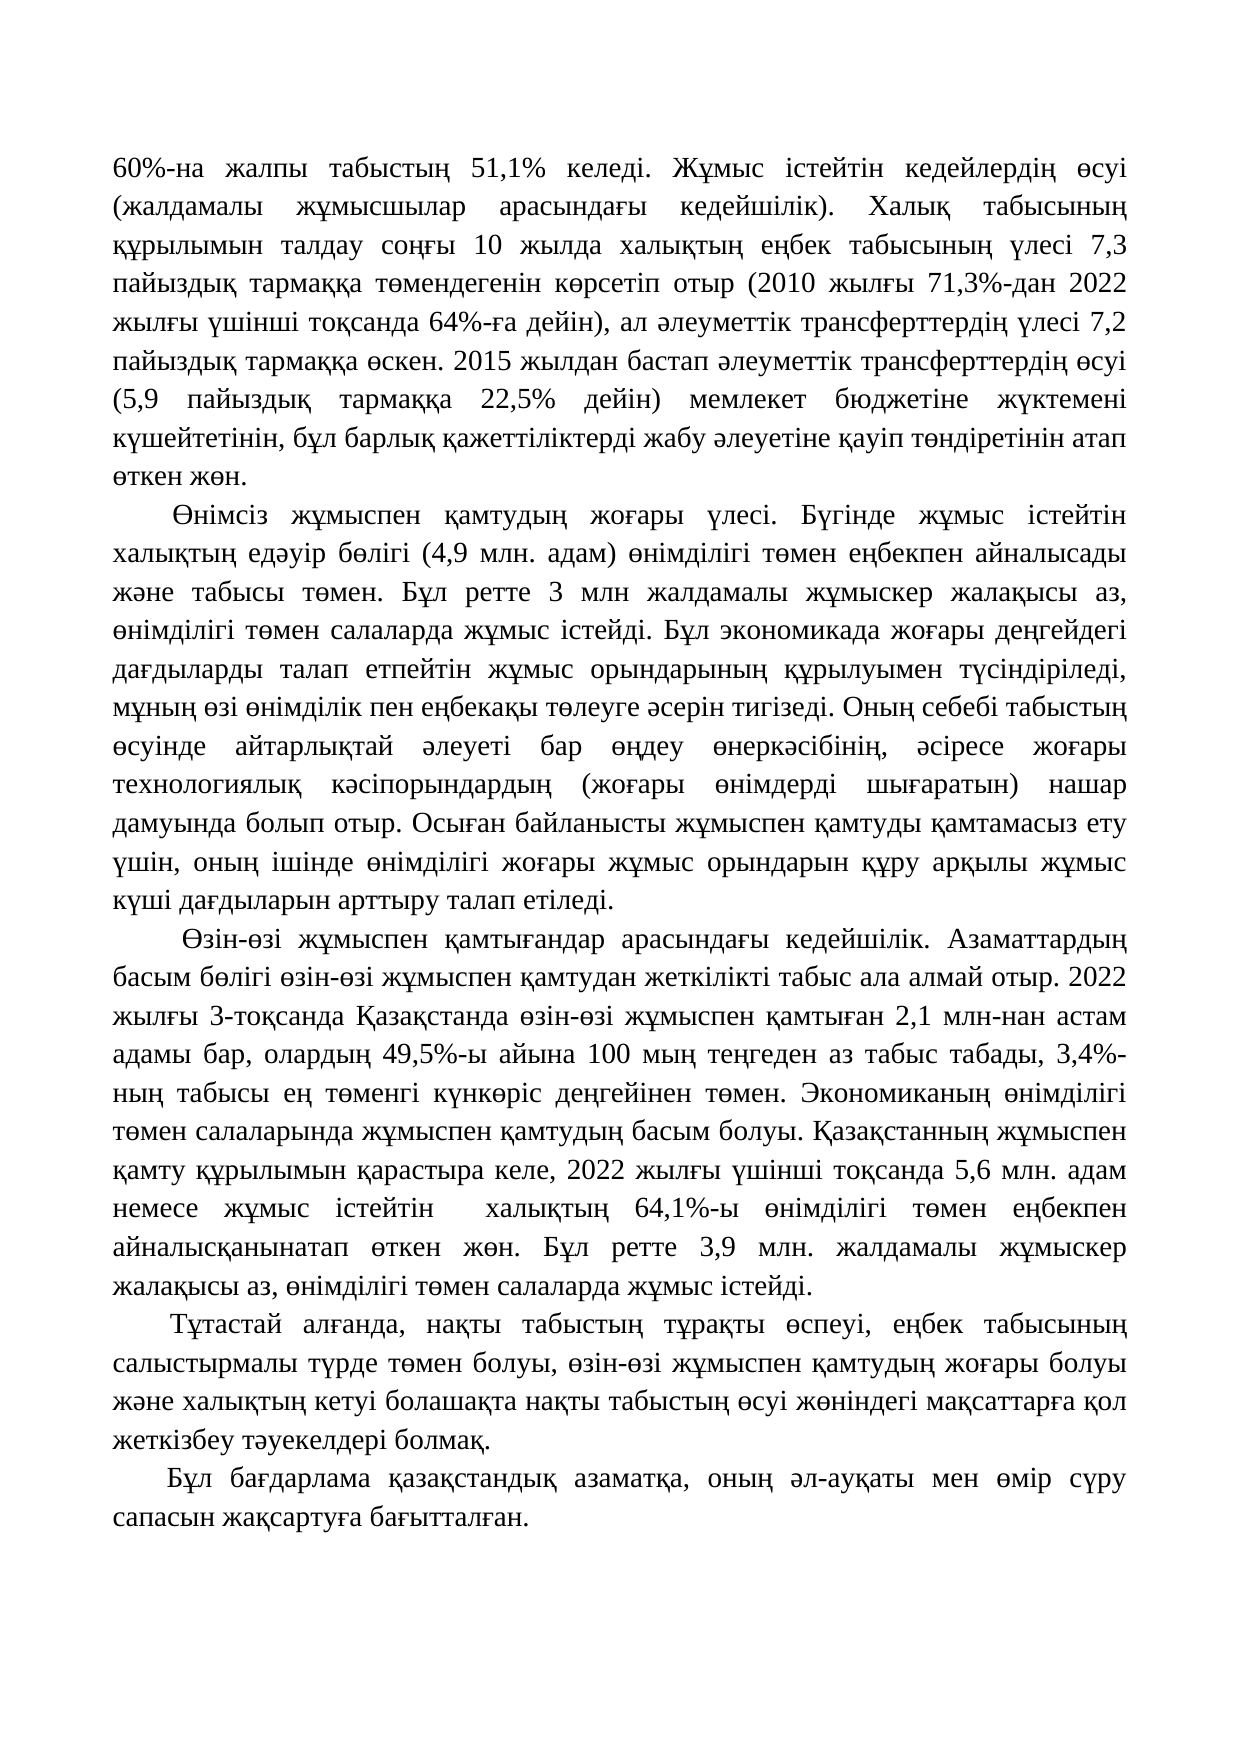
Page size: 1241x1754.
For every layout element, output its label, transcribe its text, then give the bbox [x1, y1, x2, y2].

text Өнімсіз жұмыспен қамтудың жоғары үлесі. Бүгінде жұмыс істейтін халықтың едәуір бөлігі (4,9 млн. адам) өнімділігі төмен еңбекпен айналысады және табысы төмен. Бұл ретте 3 млн жалдамалы жұмыскер жалақысы аз, өнімділігі төмен салаларда жұмыс істейді. Бұл экономикада жоғары деңгейдегі дағдыларды талап етпейтін жұмыс орындарының құрылуымен түсіндіріледі, мұның өзі өнімділік пен еңбекақы төлеуге әсерін тигізеді. Оның себебі табыстың өсуінде айтарлықтай әлеуеті бар өңдеу өнеркәсібінің, әсіресе жоғары технологиялық кәсіпорындардың (жоғары өнімдерді шығаратын) нашар дамуында болып отыр. Осыған байланысты жұмыспен қамтуды қамтамасыз ету үшін, оның ішінде өнімділігі жоғары жұмыс орындарын құру арқылы жұмыс күші дағдыларын арттыру талап етіледі. [112, 497, 1128, 916]
text Өзін-өзі жұмыспен қамтығандар арасындағы кедейшілік. Азаматтардың басым бөлігі өзін-өзі жұмыспен қамтудан жеткілікті табыс ала алмай отыр. 2022 жылғы 3-тоқсанда Қазақстанда өзін-өзі жұмыспен қамтыған 2,1 млн-нан астам адамы бар, олардың 49,5%-ы айына 100 мың теңгеден аз табыс табады, 3,4%-ның табысы ең төменгі күнкөріс деңгейінен төмен. Экономиканың өнімділігі төмен салаларында жұмыспен қамтудың басым болуы. Қазақстанның жұмыспен қамту құрылымын қарастыра келе, 2022 жылғы үшінші тоқсанда 5,6 млн. адам немесе жұмыс істейтін халықтың 64,1%-ы өнімділігі төмен еңбекпен айналысқанынатап өткен жөн. Бұл ретте 3,9 млн. жалдамалы жұмыскер жалақысы аз, өнімділігі төмен салаларда жұмыс істейді. [112, 921, 1128, 1301]
text Бұл бағдарлама қазақстандық азаматқа, оның әл-ауқаты мен өмір сүру сапасын жақсартуға бағытталған. [112, 1460, 1128, 1532]
text Тұтастай алғанда, нақты табыстың тұрақты өспеуі, еңбек табысының салыстырмалы түрде төмен болуы, өзін-өзі жұмыспен қамтудың жоғары болуы және халықтың кетуі болашақта нақты табыстың өсуі жөніндегі мақсаттарға қол жеткізбеу тәуекелдері болмақ. [112, 1306, 1128, 1455]
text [112, 150, 1128, 492]
